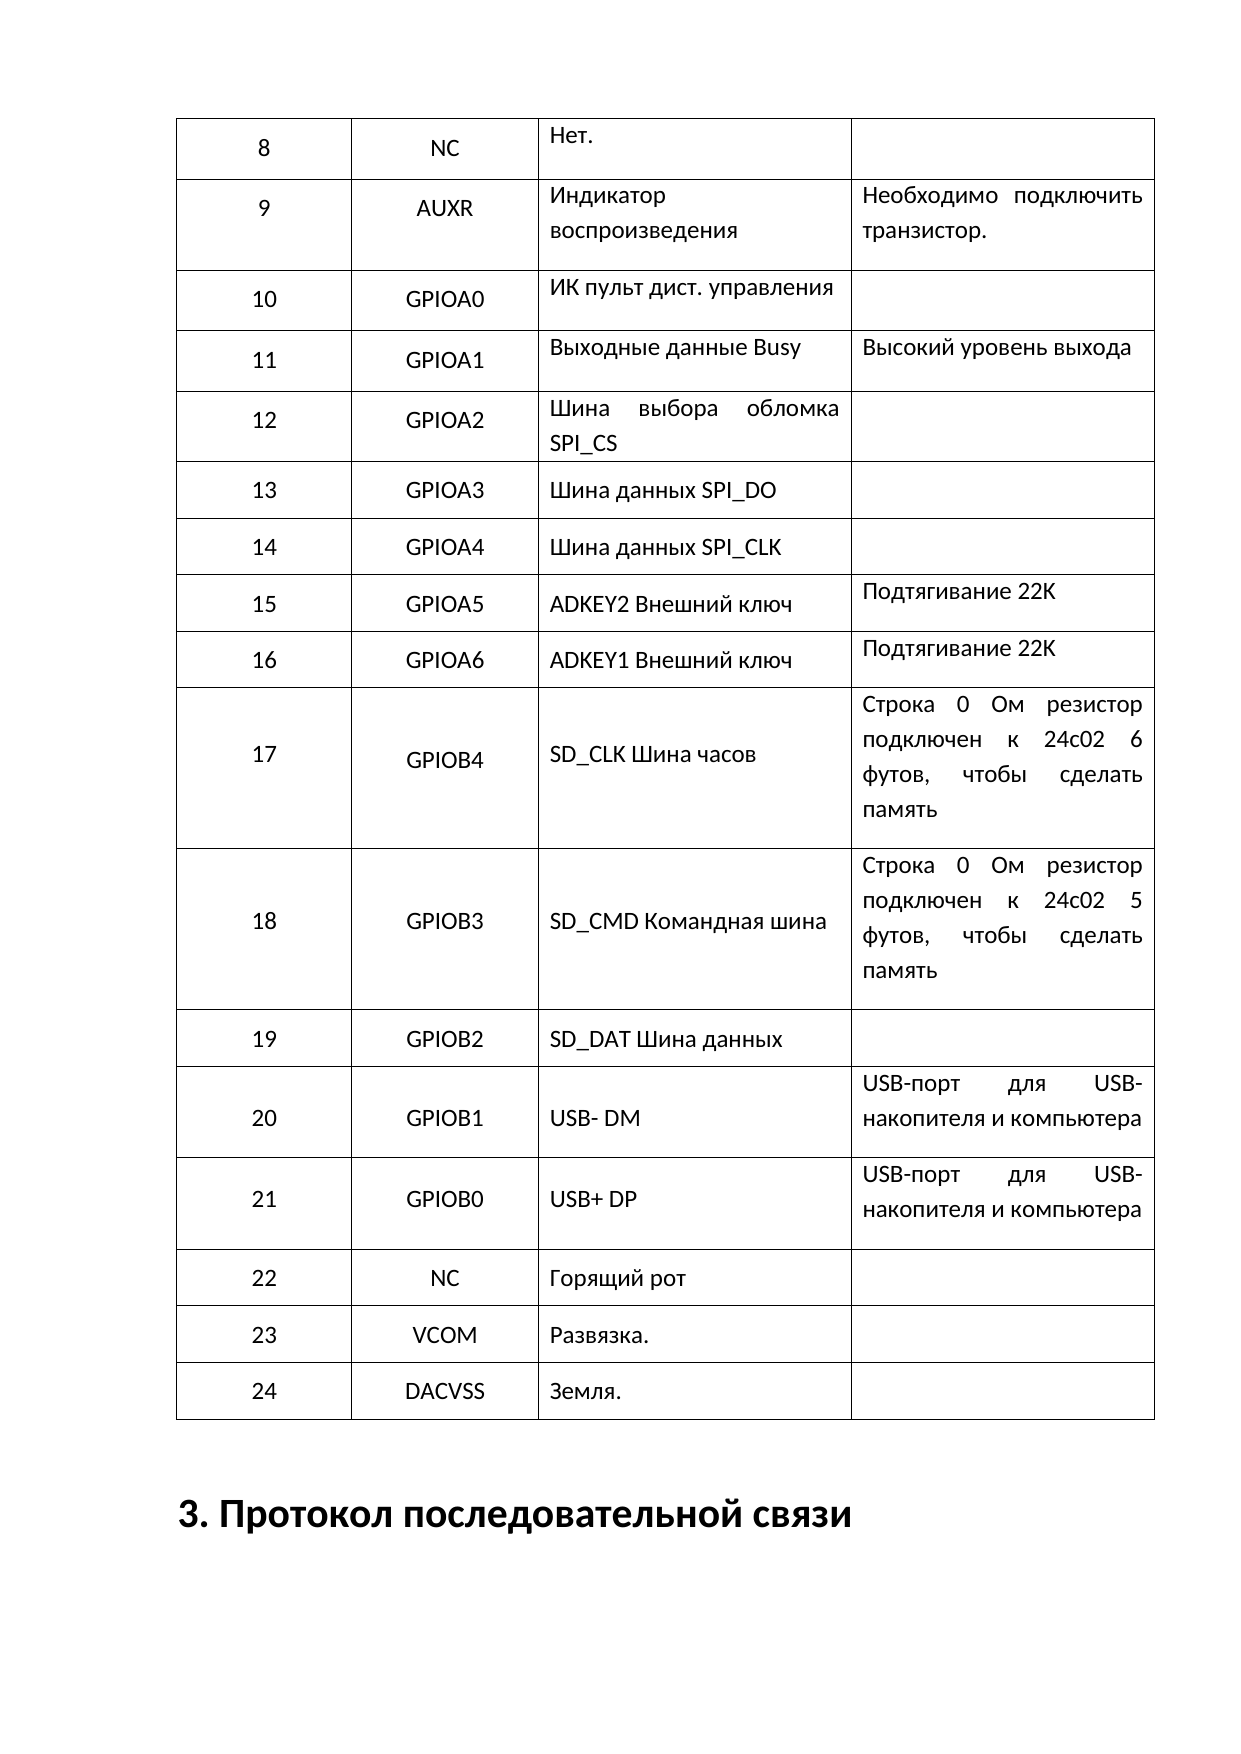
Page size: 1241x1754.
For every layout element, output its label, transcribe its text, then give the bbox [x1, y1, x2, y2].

table_cell 10 [177, 271, 351, 330]
table_cell USB-порт для USB-накопителя и компьютера [852, 1158, 1154, 1248]
table_cell GPIOA5 [352, 575, 538, 631]
table_cell Строка 0 Ом резистор подключен к 24c02 6 футов, чтобы сделать память [852, 688, 1154, 848]
table_cell [852, 271, 1154, 330]
table_cell Горящий рот [539, 1250, 851, 1305]
table_cell GPIOA0 [352, 271, 538, 330]
table_cell 21 [177, 1158, 351, 1248]
table_cell 13 [177, 462, 351, 518]
table_cell DACVSS [352, 1363, 538, 1418]
table_cell ADKEY2 Внешний ключ [539, 575, 851, 631]
table_cell Подтягивание 22K [852, 632, 1154, 687]
table_cell AUXR [352, 180, 538, 270]
table_cell Выходные данные Busy [539, 331, 851, 391]
table_cell SD_CMD Командная шина [539, 849, 851, 1009]
table_cell USB-порт для USB-накопителя и компьютера [852, 1067, 1154, 1157]
table_cell Индикатор воспроизведения [539, 180, 851, 270]
table_cell [852, 519, 1154, 574]
table_cell 8 [177, 119, 351, 178]
table_cell 14 [177, 519, 351, 574]
table_cell GPIOA3 [352, 462, 538, 518]
table_cell USB- DM [539, 1067, 851, 1157]
table_cell 16 [177, 632, 351, 687]
table_cell Нет. [539, 119, 851, 178]
table_cell GPIOA4 [352, 519, 538, 574]
table_cell [852, 1250, 1154, 1305]
table_cell NC [352, 1250, 538, 1305]
table_cell GPIOA2 [352, 392, 538, 461]
table_cell SD_CLK Шина часов [539, 688, 851, 848]
table_cell [852, 392, 1154, 461]
table_cell Необходимо подключить транзистор. [852, 180, 1154, 270]
table_cell GPIOB1 [352, 1067, 538, 1157]
table_cell Строка 0 Ом резистор подключен к 24c02 5 футов, чтобы сделать память [852, 849, 1154, 1009]
table_cell [852, 462, 1154, 518]
table_cell Шина данных SPI_CLK [539, 519, 851, 574]
table_cell SD_DAT Шина данных [539, 1010, 851, 1066]
table_cell 22 [177, 1250, 351, 1305]
table_cell 24 [177, 1363, 351, 1418]
table_cell 17 [177, 688, 351, 848]
table_cell Подтягивание 22K [852, 575, 1154, 631]
table_cell [852, 119, 1154, 178]
table_cell 23 [177, 1306, 351, 1362]
table_cell USB+ DP [539, 1158, 851, 1248]
table_cell 18 [177, 849, 351, 1009]
table_cell GPIOB3 [352, 849, 538, 1009]
text 3. Протокол последовательной связи [177, 1487, 1152, 1538]
table_cell GPIOB2 [352, 1010, 538, 1066]
table_cell [852, 1010, 1154, 1066]
table_cell Шина выбора обломка SPI_CS [539, 392, 851, 461]
table_cell ИК пульт дист. управления [539, 271, 851, 330]
table_cell 19 [177, 1010, 351, 1066]
table_cell 15 [177, 575, 351, 631]
table_cell GPIOB0 [352, 1158, 538, 1248]
table_cell GPIOA1 [352, 331, 538, 391]
table_cell Шина данных SPI_DO [539, 462, 851, 518]
table_cell VCOM [352, 1306, 538, 1362]
table_cell GPIOA6 [352, 632, 538, 687]
table_cell Высокий уровень выхода [852, 331, 1154, 391]
table_cell 9 [177, 180, 351, 270]
table_cell NC [352, 119, 538, 178]
table_cell 20 [177, 1067, 351, 1157]
table_cell 12 [177, 392, 351, 461]
table_cell 11 [177, 331, 351, 391]
table_cell ADKEY1 Внешний ключ [539, 632, 851, 687]
table_cell GPIOB4 [352, 688, 538, 848]
table_cell [852, 1363, 1154, 1418]
table_cell [852, 1306, 1154, 1362]
table_cell Земля. [539, 1363, 851, 1418]
table_cell Развязка. [539, 1306, 851, 1362]
